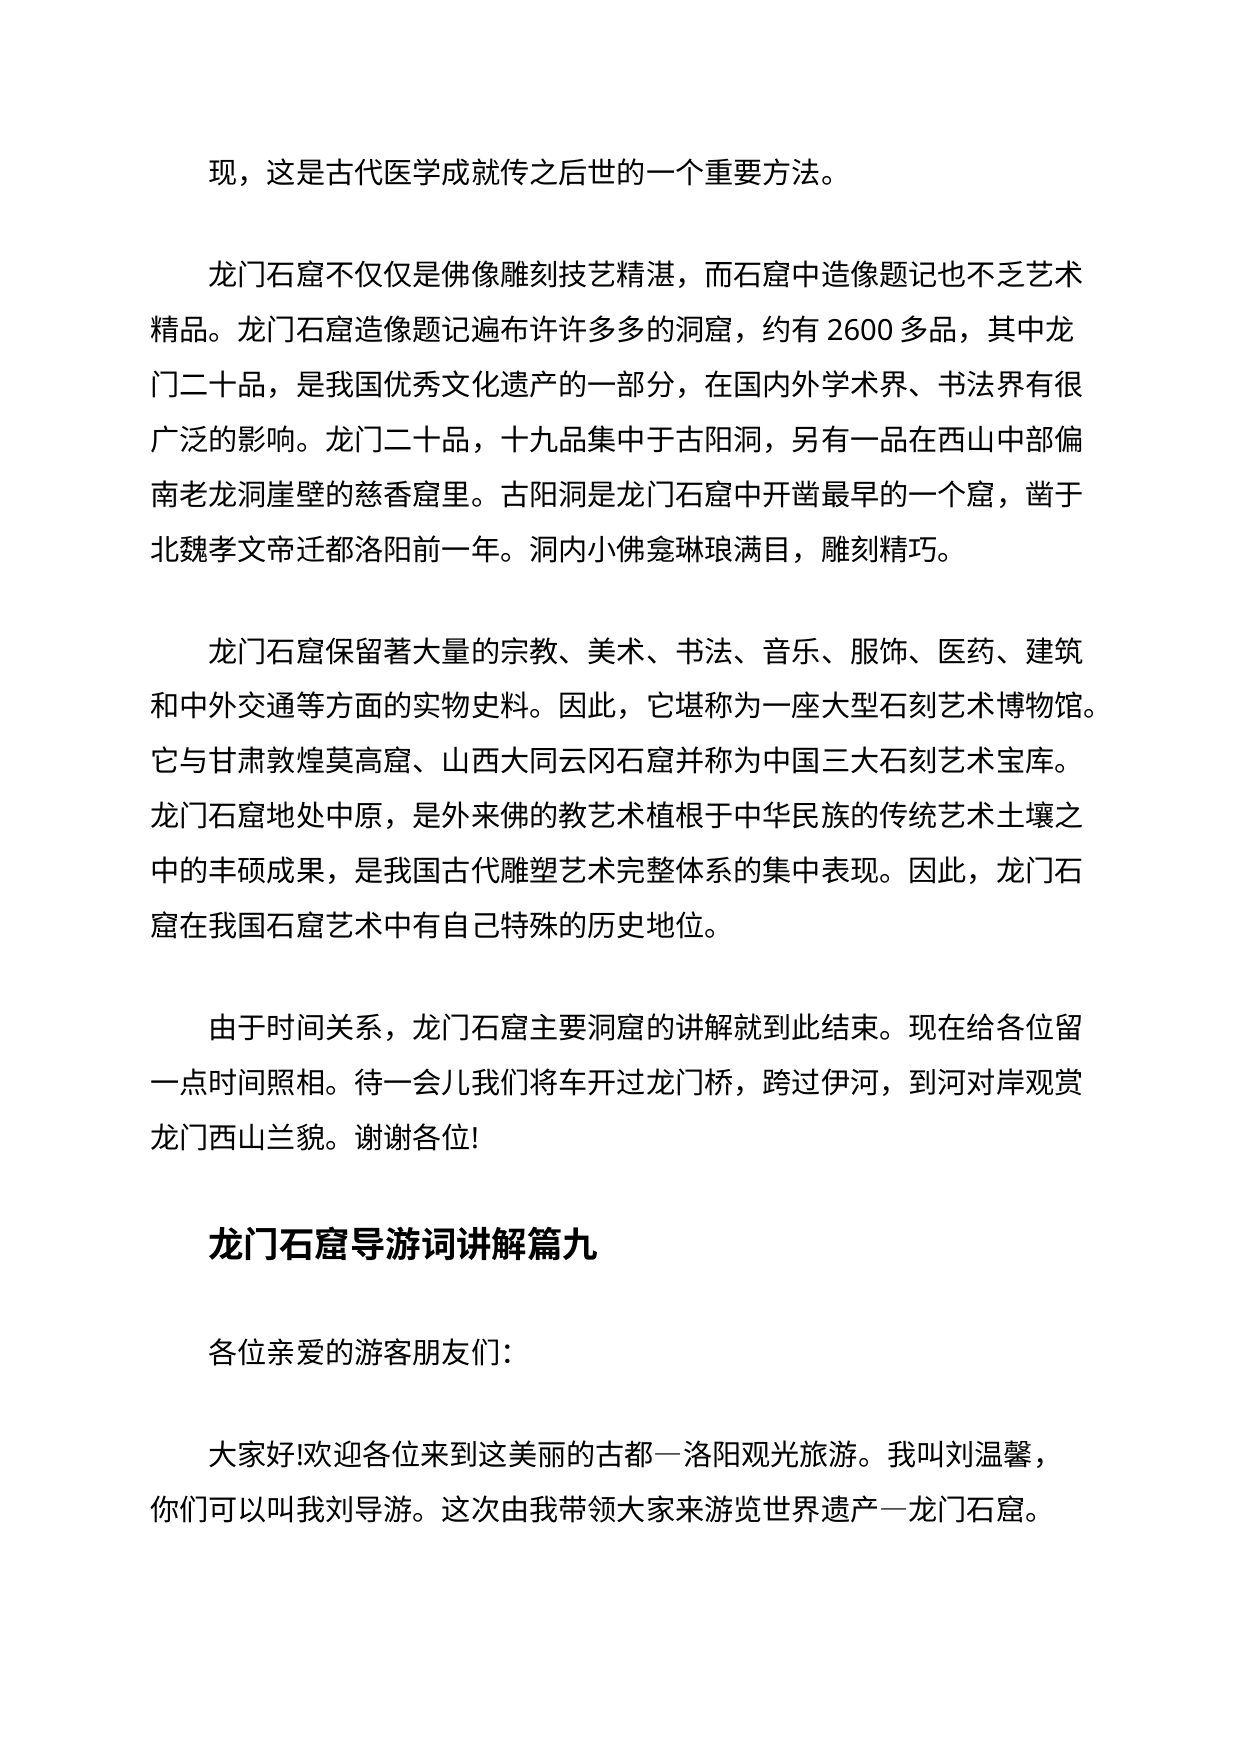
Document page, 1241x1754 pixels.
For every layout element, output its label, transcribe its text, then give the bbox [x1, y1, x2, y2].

text 大家好!欢迎各位来到这美丽的古都—洛阳观光旅游。我叫刘温馨，你们可以叫我刘导游。这次由我带领大家来游览世界遗产—龙门石窟。 [150, 1431, 1090, 1529]
text 龙门石窟保留著大量的宗教、美术、书法、音乐、服饰、医药、建筑和中外交通等方面的实物史料。因此，它堪称为一座大型石刻艺术博物馆。它与甘肃敦煌莫高窟、山西大同云冈石窟并称为中国三大石刻艺术宝库。龙门石窟地处中原，是外来佛的教艺术植根于中华民族的传统艺术土壤之中的丰硕成果，是我国古代雕塑艺术完整体系的集中表现。因此，龙门石窟在我国石窟艺术中有自己特殊的历史地位。 [150, 628, 1090, 945]
text 龙门石窟不仅仅是佛像雕刻技艺精湛，而石窟中造像题记也不乏艺术精品。龙门石窟造像题记遍布许许多多的洞窟，约有2600多品，其中龙门二十品，是我国优秀文化遗产的一部分，在国内外学术界、书法界有很广泛的影响。龙门二十品，十九品集中于古阳洞，另有一品在西山中部偏南老龙洞崖壁的慈香窟里。古阳洞是龙门石窟中开凿最早的一个窟，凿于北魏孝文帝迁都洛阳前一年。洞内小佛龛琳琅满目，雕刻精巧。 [150, 252, 1090, 569]
text 现，这是古代医学成就传之后世的一个重要方法。 [150, 150, 1090, 192]
text 由于时间关系，龙门石窟主要洞窟的讲解就到此结束。现在给各位留一点时间照相。待一会儿我们将车开过龙门桥，跨过伊河，到河对岸观赏龙门西山兰貌。谢谢各位! [150, 1004, 1090, 1157]
text 龙门石窟导游词讲解篇九 [150, 1216, 1090, 1267]
text 各位亲爱的游客朋友们： [150, 1329, 1090, 1372]
